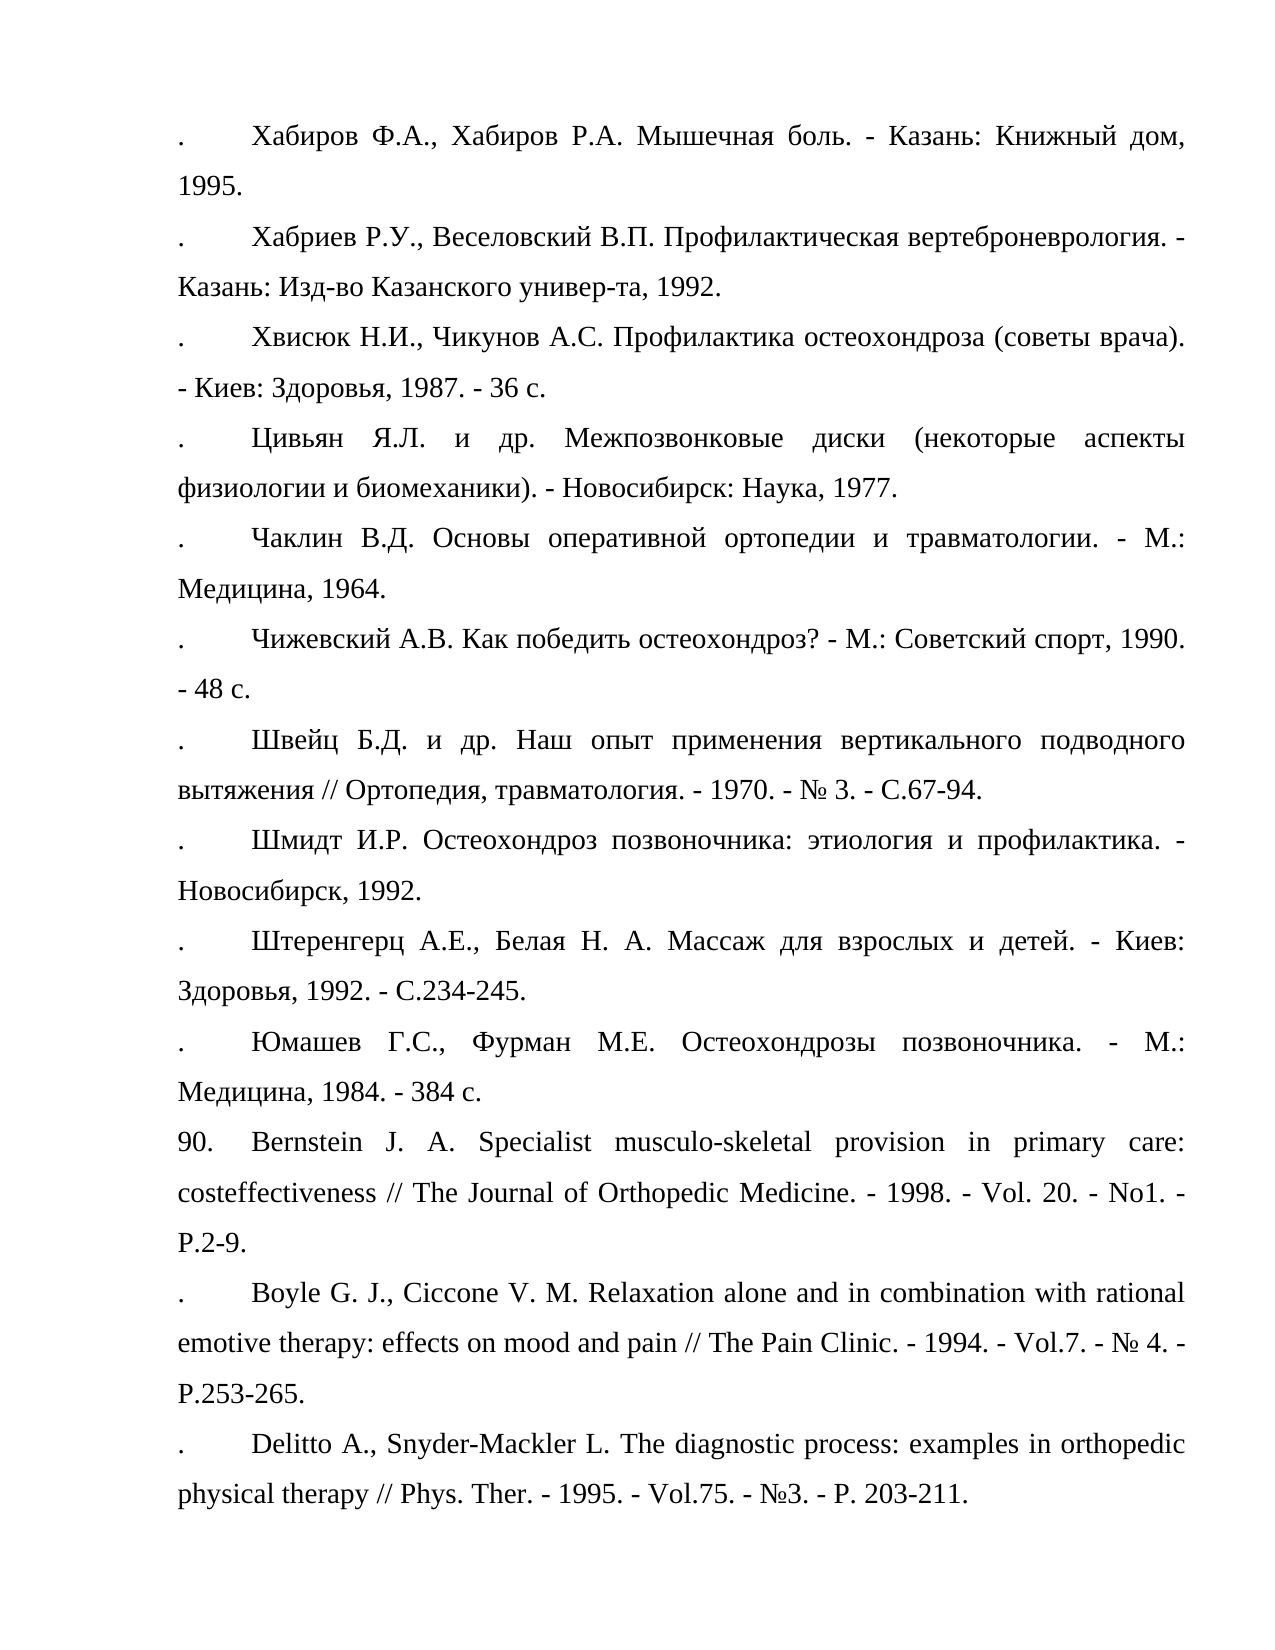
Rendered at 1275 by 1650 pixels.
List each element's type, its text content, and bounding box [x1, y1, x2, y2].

text . Чижевский А.В. Как победить остеохондроз? - М.: Советский спорт, 1990. - 48 с. [177, 621, 1186, 705]
text . Boyle G. J., Ciccone V. M. Relaxation alone and in combination with rational emotive therapy: effects on mood and pain // The Pain Clinic. - 1994. - Vol.7. - № 4. - P.253-265. [177, 1275, 1186, 1409]
text 90. Bernstein J. A. Specialist musculo-skeletal provision in primary care: costeffectiveness // The Journal of Orthopedic Medicine. - 1998. - Vol. 20. - No1. - P.2-9. [177, 1124, 1186, 1258]
text . Хабиров Ф.А., Хабиров Р.А. Мышечная боль. - Казань: Книжный дом, 1995. [177, 118, 1186, 202]
text . Чаклин В.Д. Основы оперативной ортопедии и травматологии. - М.: Медицина, 1964. [177, 521, 1186, 604]
text . Delitto A., Snyder-Mackler L. The diagnostic process: examples in orthopedic physical therapy // Phys. Ther. - 1995. - Vol.75. - №3. - P. 203-211. [177, 1426, 1186, 1510]
text . Хабриев Р.У., Веселовский В.П. Профилактическая вертеброневрология. - Казань: Изд-во Казанского универ-та, 1992. [177, 219, 1186, 303]
text . Цивьян Я.Л. и др. Межпозвонковые диски (некоторые аспекты физиологии и биомеханики). - Новосибирск: Наука, 1977. [177, 420, 1186, 504]
text . Хвисюк Н.И., Чикунов А.С. Профилактика остеохондроза (советы врача). - Киев: Здоровья, 1987. - 36 с. [177, 319, 1186, 403]
text . Швейц Б.Д. и др. Наш опыт применения вертикального подводного вытяжения // Ортопедия, травматология. - 1970. - № 3. - С.67-94. [177, 722, 1186, 806]
text . Юмашев Г.С., Фурман М.Е. Остеохондрозы позвоночника. - М.: Медицина, 1984. - 384 с. [177, 1024, 1186, 1108]
text . Шмидт И.Р. Остеохондроз позвоночника: этиология и профилактика. - Новосибирск, 1992. [177, 822, 1186, 906]
text . Штеренгерц А.Е., Белая Н. A. Массаж для взрослых и детей. - Киев: Здоровья, 1992. - С.234-245. [177, 923, 1186, 1007]
